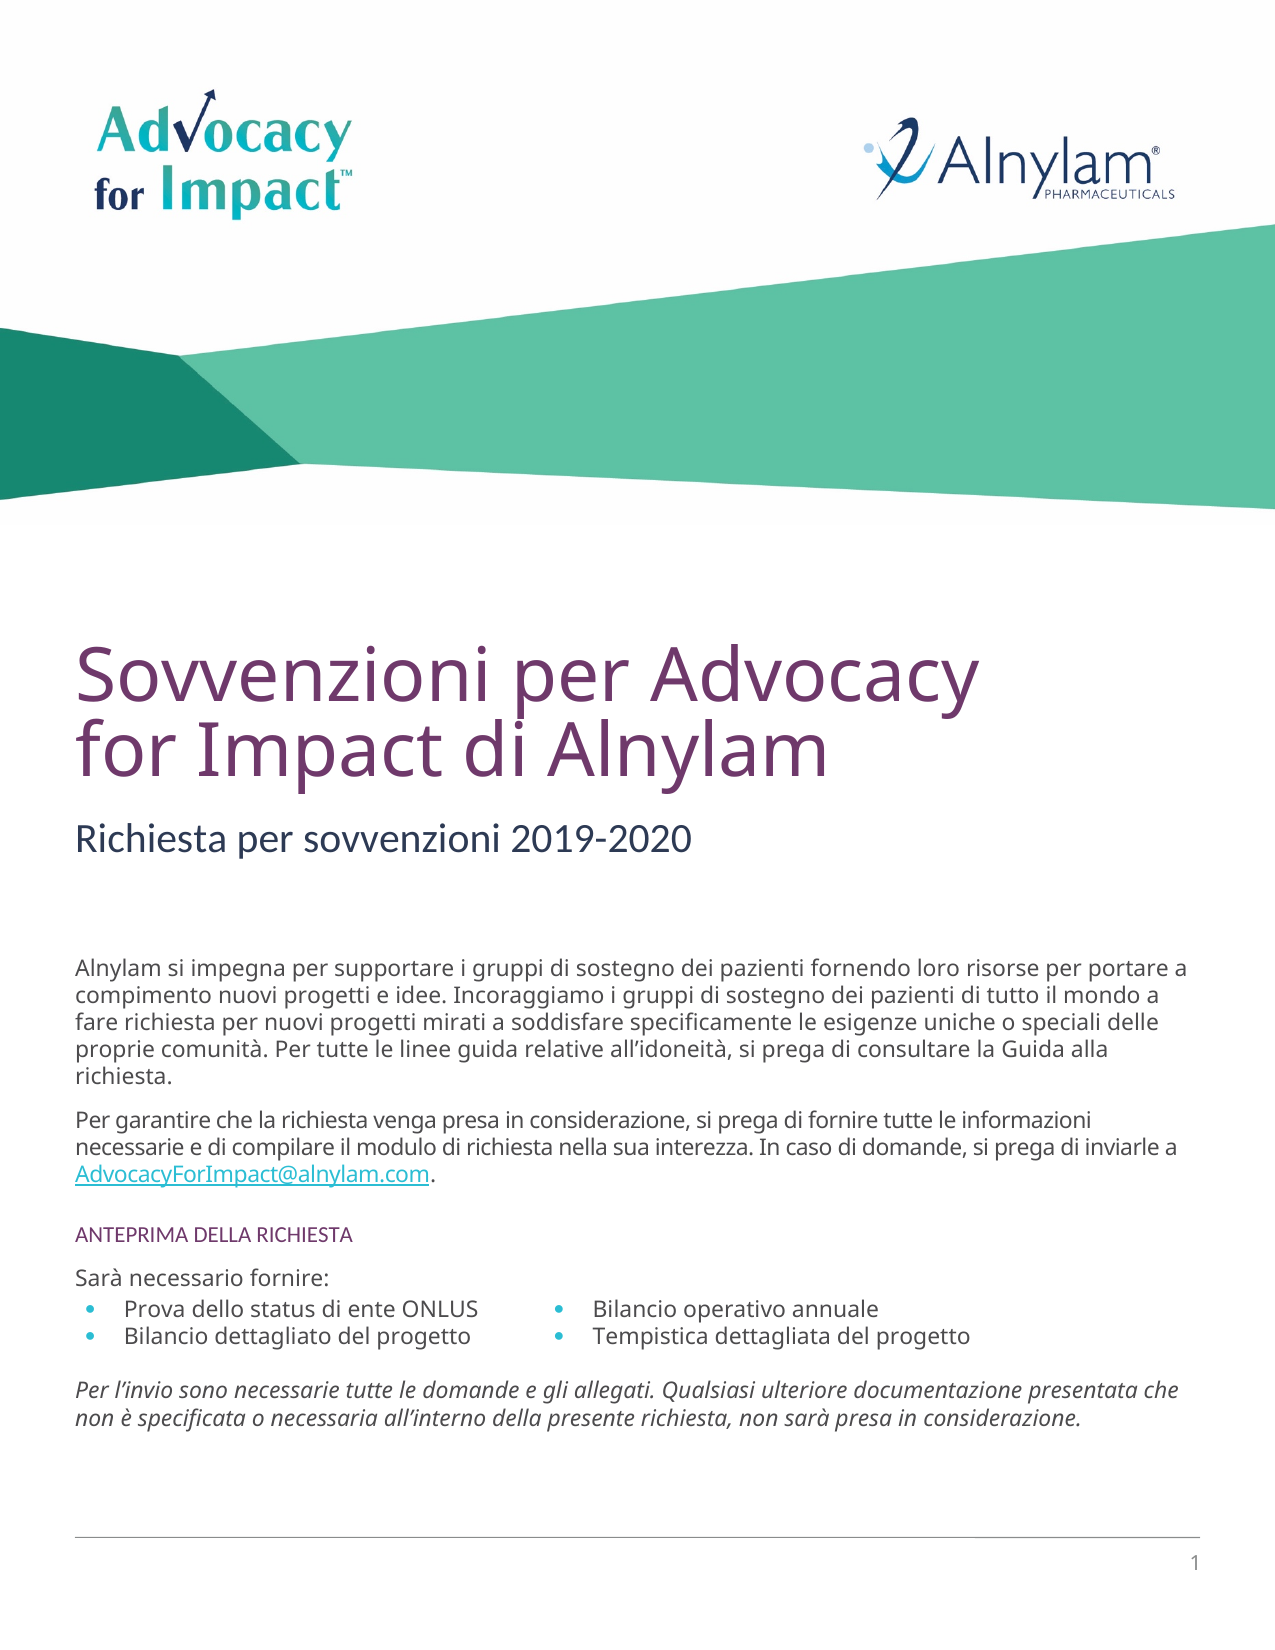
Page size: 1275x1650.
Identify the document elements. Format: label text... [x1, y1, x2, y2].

table_cell Bilancio dettagliato del progetto [75, 1323, 544, 1350]
text Per garantire che la richiesta venga presa in considerazione, si prega di fornire tutte le informazioni necessarie e di compilare il modulo di richiesta nella sua interezza. In caso di domande, si prega di inviarle a AdvocacyForImpact@alnylam.com. [75, 1106, 1200, 1188]
table_cell Tempistica dettagliata del progetto [544, 1323, 1003, 1350]
picture [0, 0, 1275, 525]
text Richiesta per sovvenzioni 2019-2020 [75, 812, 1200, 863]
text Per l’invio sono necessarie tutte le domande e gli allegati. Qualsiasi ulteriore documentazione presentata che non è specificata o necessaria all’interno della presente richiesta, non sarà presa in considerazione. [75, 1377, 1200, 1431]
text ANTEPRIMA DELLA RICHIESTA [75, 1221, 1200, 1248]
text Sovvenzioni per Advocacy for Impact di Alnylam [75, 641, 1200, 791]
table_header Prova dello status di ente ONLUS [75, 1296, 544, 1323]
text Alnylam si impegna per supportare i gruppi di sostegno dei pazienti fornendo loro risorse per portare a compimento nuovi progetti e idee. Incoraggiamo i gruppi di sostegno dei pazienti di tutto il mondo a fare richiesta per nuovi progetti mirati a soddisfare specificamente le esigenze uniche o speciali delle proprie comunità. Per tutte le linee guida relative all’idoneità, si prega di consultare la Guida alla richiesta. [75, 954, 1200, 1090]
text Sarà necessario fornire: [75, 1265, 1200, 1292]
table_header Bilancio operativo annuale [544, 1296, 1003, 1323]
